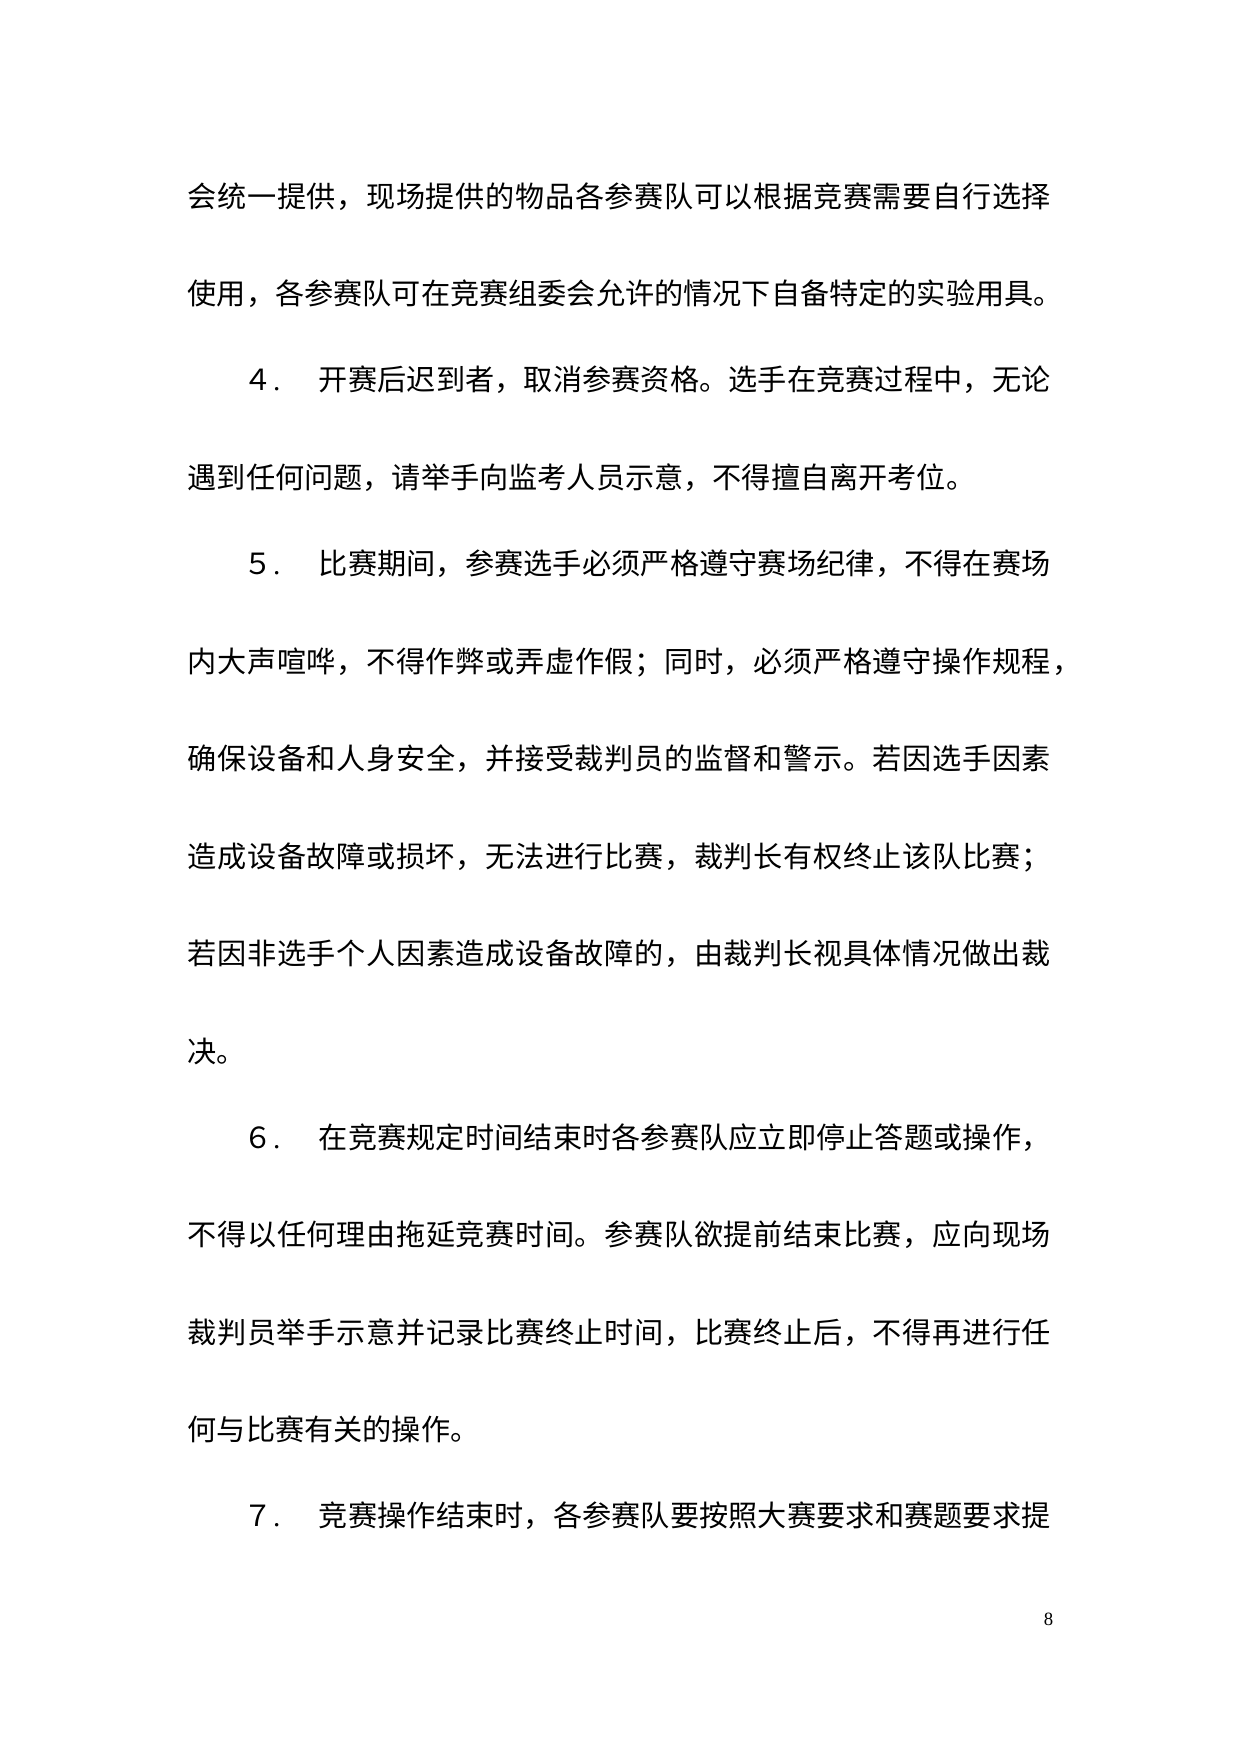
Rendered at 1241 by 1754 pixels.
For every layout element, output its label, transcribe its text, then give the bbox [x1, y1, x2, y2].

list 在竞赛规定时间结束时各参赛队应立即停止答题或操作，不得以任何理由拖延竞赛时间。参赛队欲提前结束比赛，应向现场裁判员举手示意并记录比赛终止时间，比赛终止后，不得再进行任何与比赛有关的操作。 [187, 1103, 1053, 1460]
list 开赛后迟到者，取消参赛资格。选手在竞赛过程中，无论遇到任何问题，请举手向监考人员示意，不得擅自离开考位。 [187, 346, 1053, 508]
list 比赛期间，参赛选手必须严格遵守赛场纪律，不得在赛场内大声喧哗，不得作弊或弄虚作假；同时，必须严格遵守操作规程，确保设备和人身安全，并接受裁判员的监督和警示。若因选手因素造成设备故障或损坏，无法进行比赛，裁判长有权终止该队比赛；若因非选手个人因素造成设备故障的，由裁判长视具体情况做出裁决。 [187, 529, 1053, 1082]
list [187, 162, 1053, 324]
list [187, 1482, 1053, 1547]
